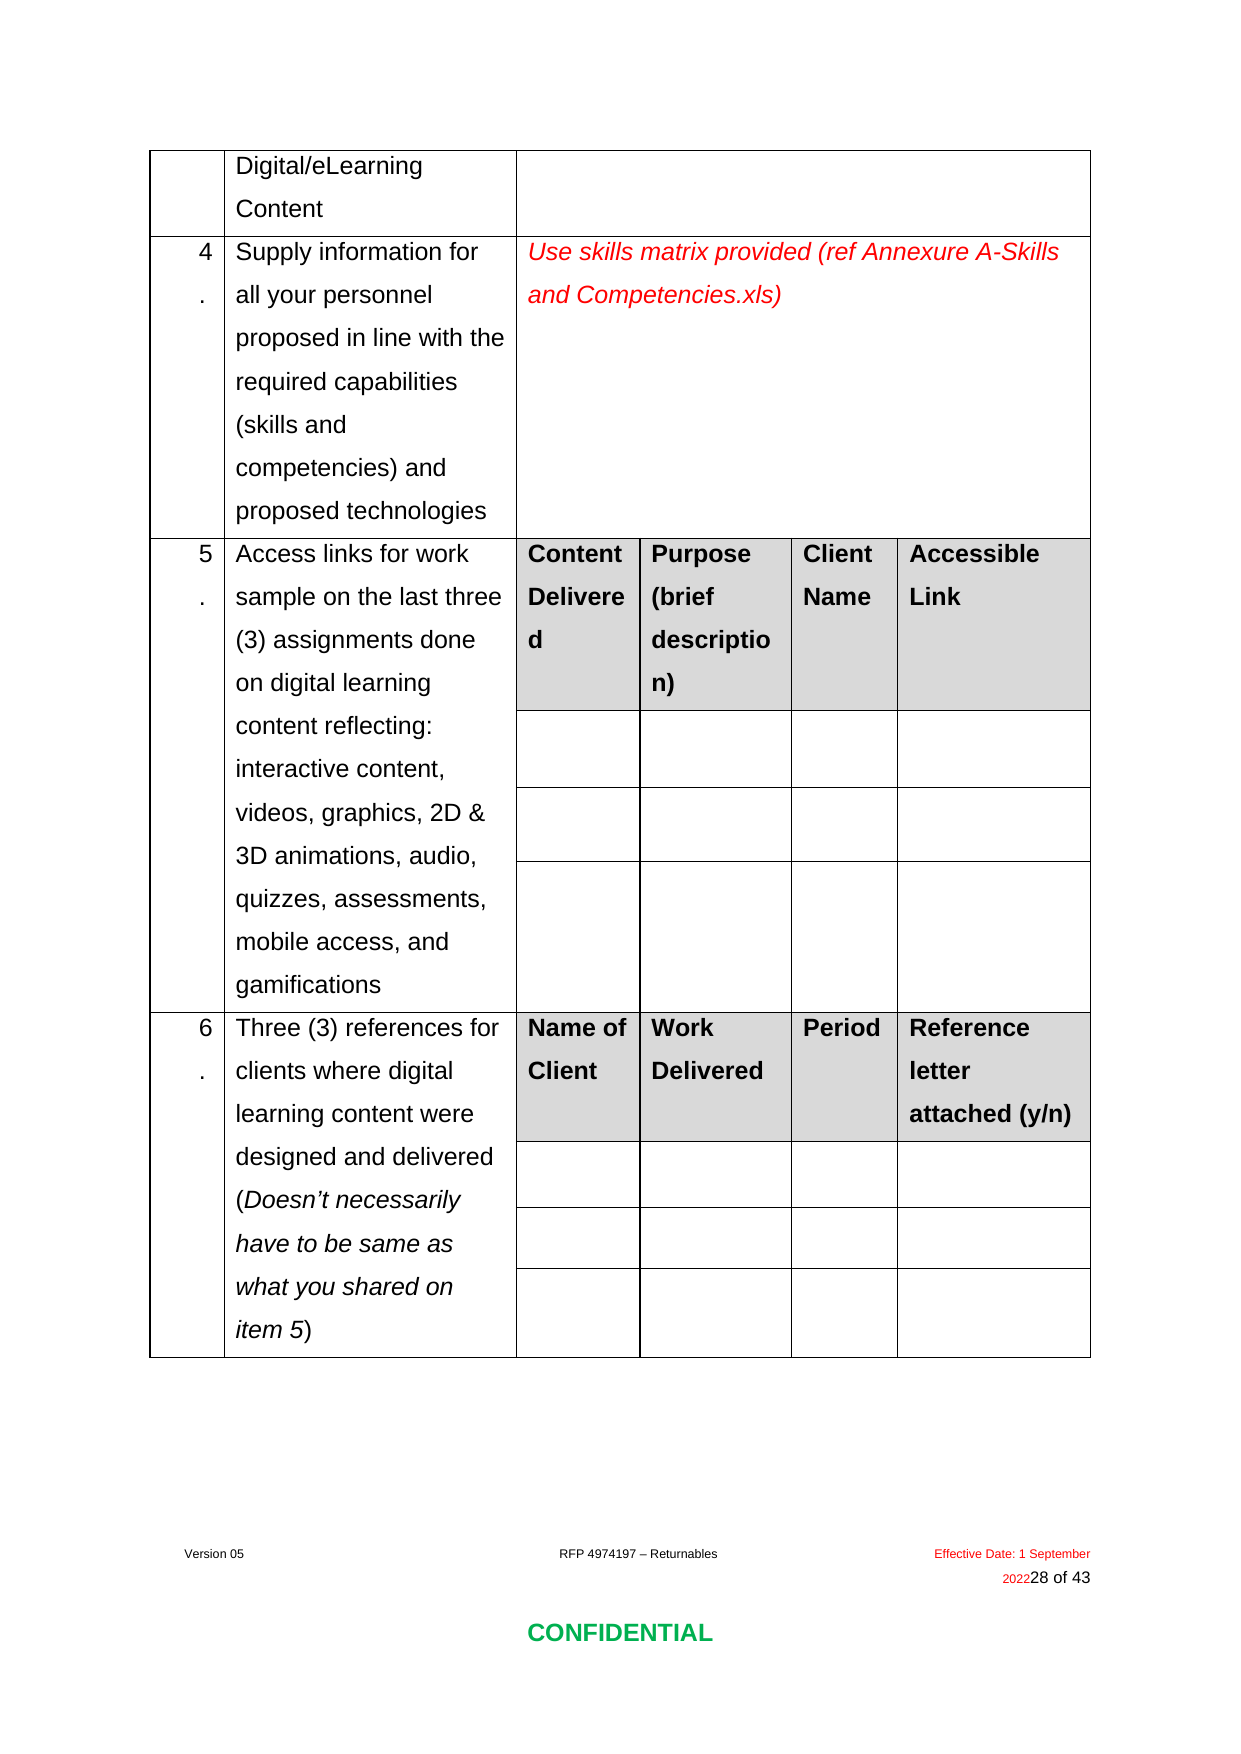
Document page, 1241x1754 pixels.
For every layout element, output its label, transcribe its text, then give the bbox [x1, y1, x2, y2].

table_cell [898, 711, 1090, 787]
table_cell [517, 711, 639, 787]
table_cell [898, 1269, 1090, 1357]
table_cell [517, 151, 1090, 236]
table_cell Work Delivered [641, 1013, 791, 1141]
table_cell 4. [151, 237, 224, 538]
table_cell [517, 1142, 639, 1207]
table_cell [792, 1142, 897, 1207]
table_cell [898, 1142, 1090, 1207]
table_cell Content Delivered [517, 539, 639, 710]
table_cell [225, 151, 516, 236]
table_cell [641, 788, 791, 861]
table_cell [792, 1269, 897, 1357]
table_cell [641, 1208, 791, 1268]
table_cell [517, 1269, 639, 1357]
table_cell 3. [151, 151, 224, 236]
table_cell Use skills matrix provided (ref Annexure A-Skills and Competencies.xls) [517, 237, 1090, 538]
table_cell [898, 1208, 1090, 1268]
table_cell [517, 862, 639, 1012]
table_cell [641, 862, 791, 1012]
table_cell Period [792, 1013, 897, 1141]
table_cell [792, 862, 897, 1012]
table_cell 6. [151, 1013, 224, 1357]
table_cell [792, 788, 897, 861]
table_cell Three (3) references for clients where digital learning content were designed and delivered (Doesn’t necessarily have to be same as what you shared on item 5) [225, 1013, 516, 1357]
table_cell [641, 1269, 791, 1357]
table_cell [517, 788, 639, 861]
table_cell Client Name [792, 539, 897, 710]
table_cell Purpose (brief description) [641, 539, 791, 710]
table_cell [517, 1208, 639, 1268]
table_cell Reference letter attached (y/n) [898, 1013, 1090, 1141]
table_cell [898, 788, 1090, 861]
table_cell 5. [151, 539, 224, 1012]
table_cell [898, 862, 1090, 1012]
table_cell [641, 711, 791, 787]
table_cell Access links for work sample on the last three (3) assignments done on digital learning content reflecting: interactive content, videos, graphics, 2D & 3D animations, audio, quizzes, assessments, mobile access, and gamifications [225, 539, 516, 1012]
table_cell Accessible Link [898, 539, 1090, 710]
table_cell Name of Client [517, 1013, 639, 1141]
table_cell [792, 711, 897, 787]
table_cell Supply information for all your personnel proposed in line with the required capabilities (skills and competencies) and proposed technologies [225, 237, 516, 538]
table_cell [641, 1142, 791, 1207]
table_cell [792, 1208, 897, 1268]
